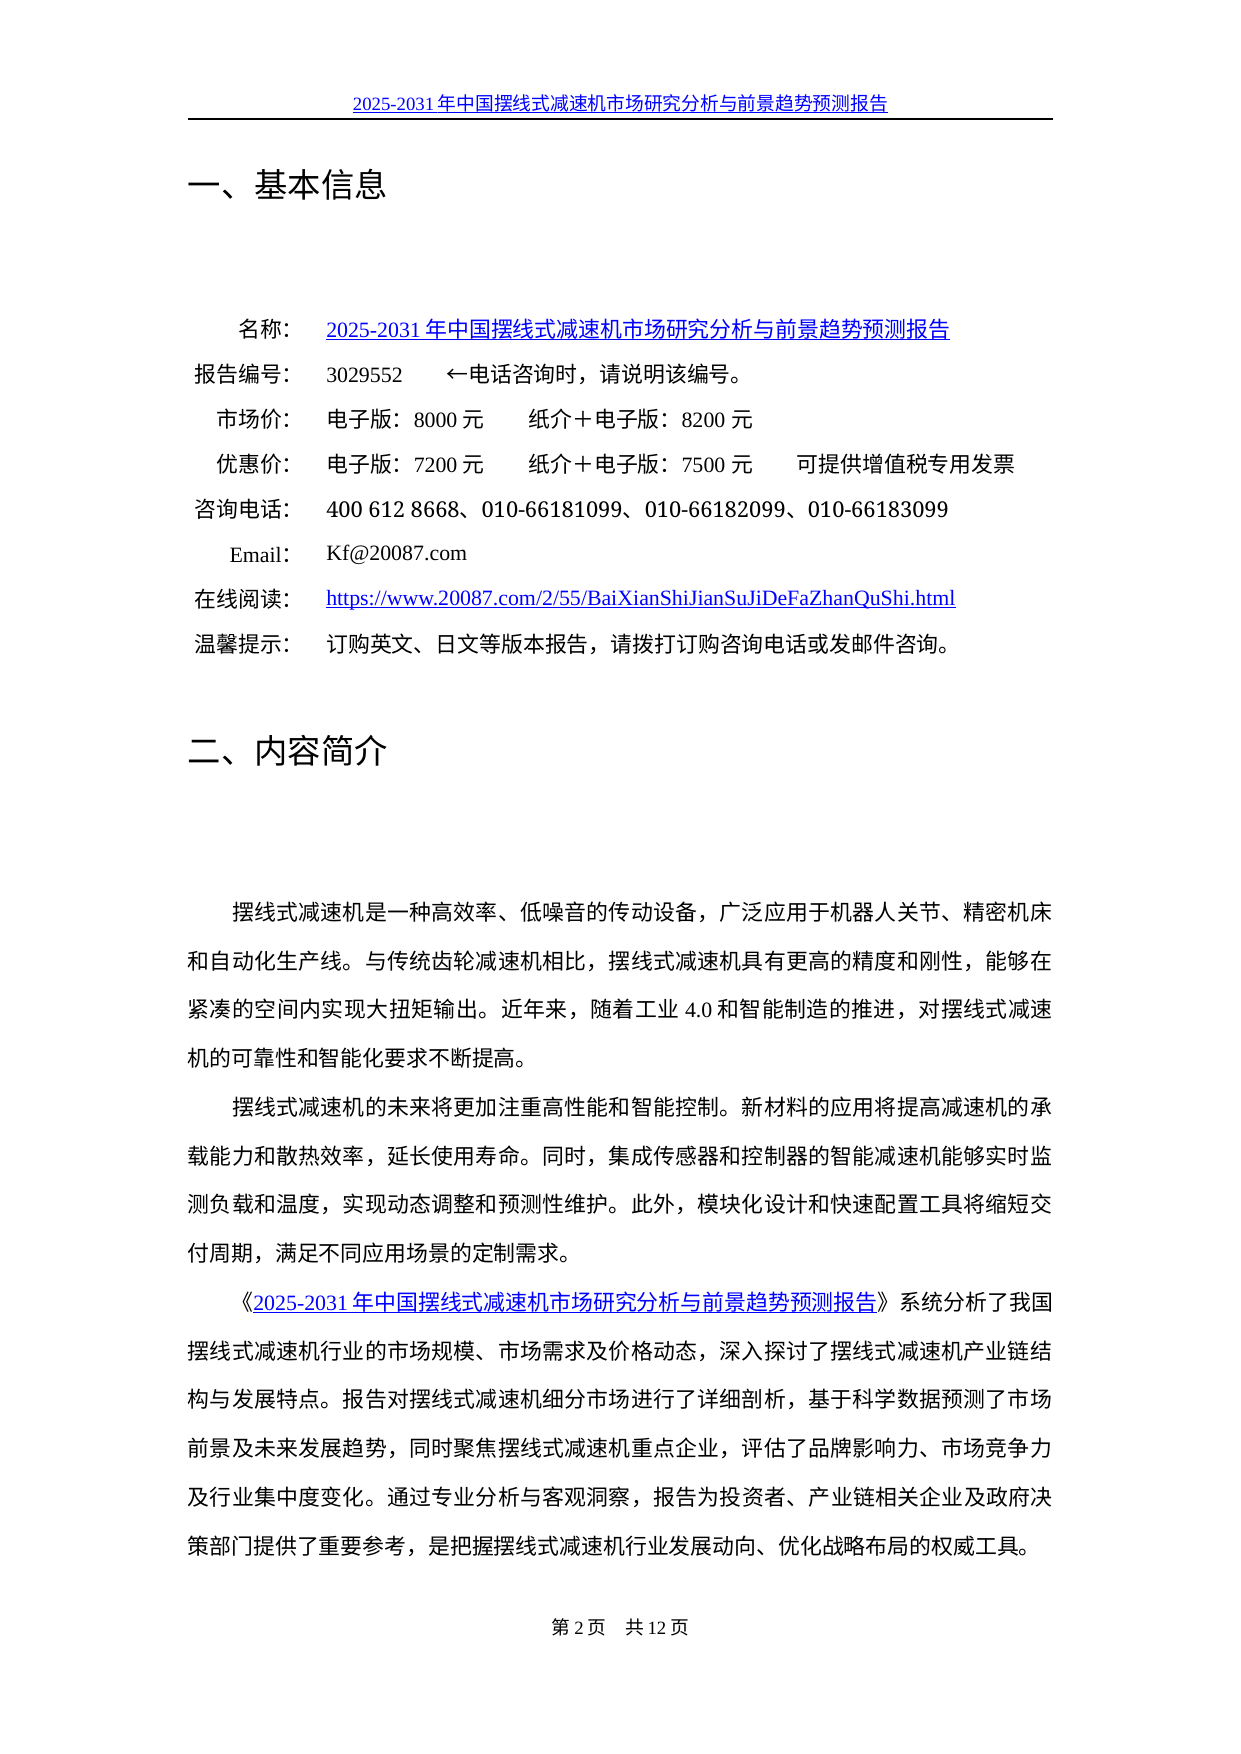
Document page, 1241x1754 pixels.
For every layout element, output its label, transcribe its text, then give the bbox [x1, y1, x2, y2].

table_cell 市场价： [167, 402, 315, 447]
table_cell 电子版：7200 元 纸介＋电子版：7500 元 可提供增值税专用发票 [315, 447, 1073, 492]
table_cell 温馨提示： [167, 627, 315, 672]
table_header 2025-2031年中国摆线式减速机市场研究分析与前景趋势预测报告 [315, 312, 1073, 357]
table_cell 咨询电话： [167, 492, 315, 537]
table_cell 3029552 ←电话咨询时，请说明该编号。 [315, 357, 1073, 402]
table_cell 电子版：8000 元 纸介＋电子版：8200 元 [315, 402, 1073, 447]
table_cell Kf@20087.com [315, 537, 1073, 582]
title 二、内容简介 [187, 717, 1053, 782]
title 一、基本信息 [187, 150, 1053, 215]
table_cell 在线阅读： [167, 582, 315, 627]
table_cell 报告编号： [167, 357, 315, 402]
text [187, 894, 1053, 1561]
table_cell [315, 582, 1073, 627]
table_cell 订购英文、日文等版本报告，请拨打订购咨询电话或发邮件咨询。 [315, 627, 1073, 672]
table_cell Email： [167, 537, 315, 582]
table_header 名称： [167, 312, 315, 357]
table_cell 400 612 8668、010-66181099、010-66182099、010-66183099 [315, 492, 1073, 537]
table_cell 优惠价： [167, 447, 315, 492]
